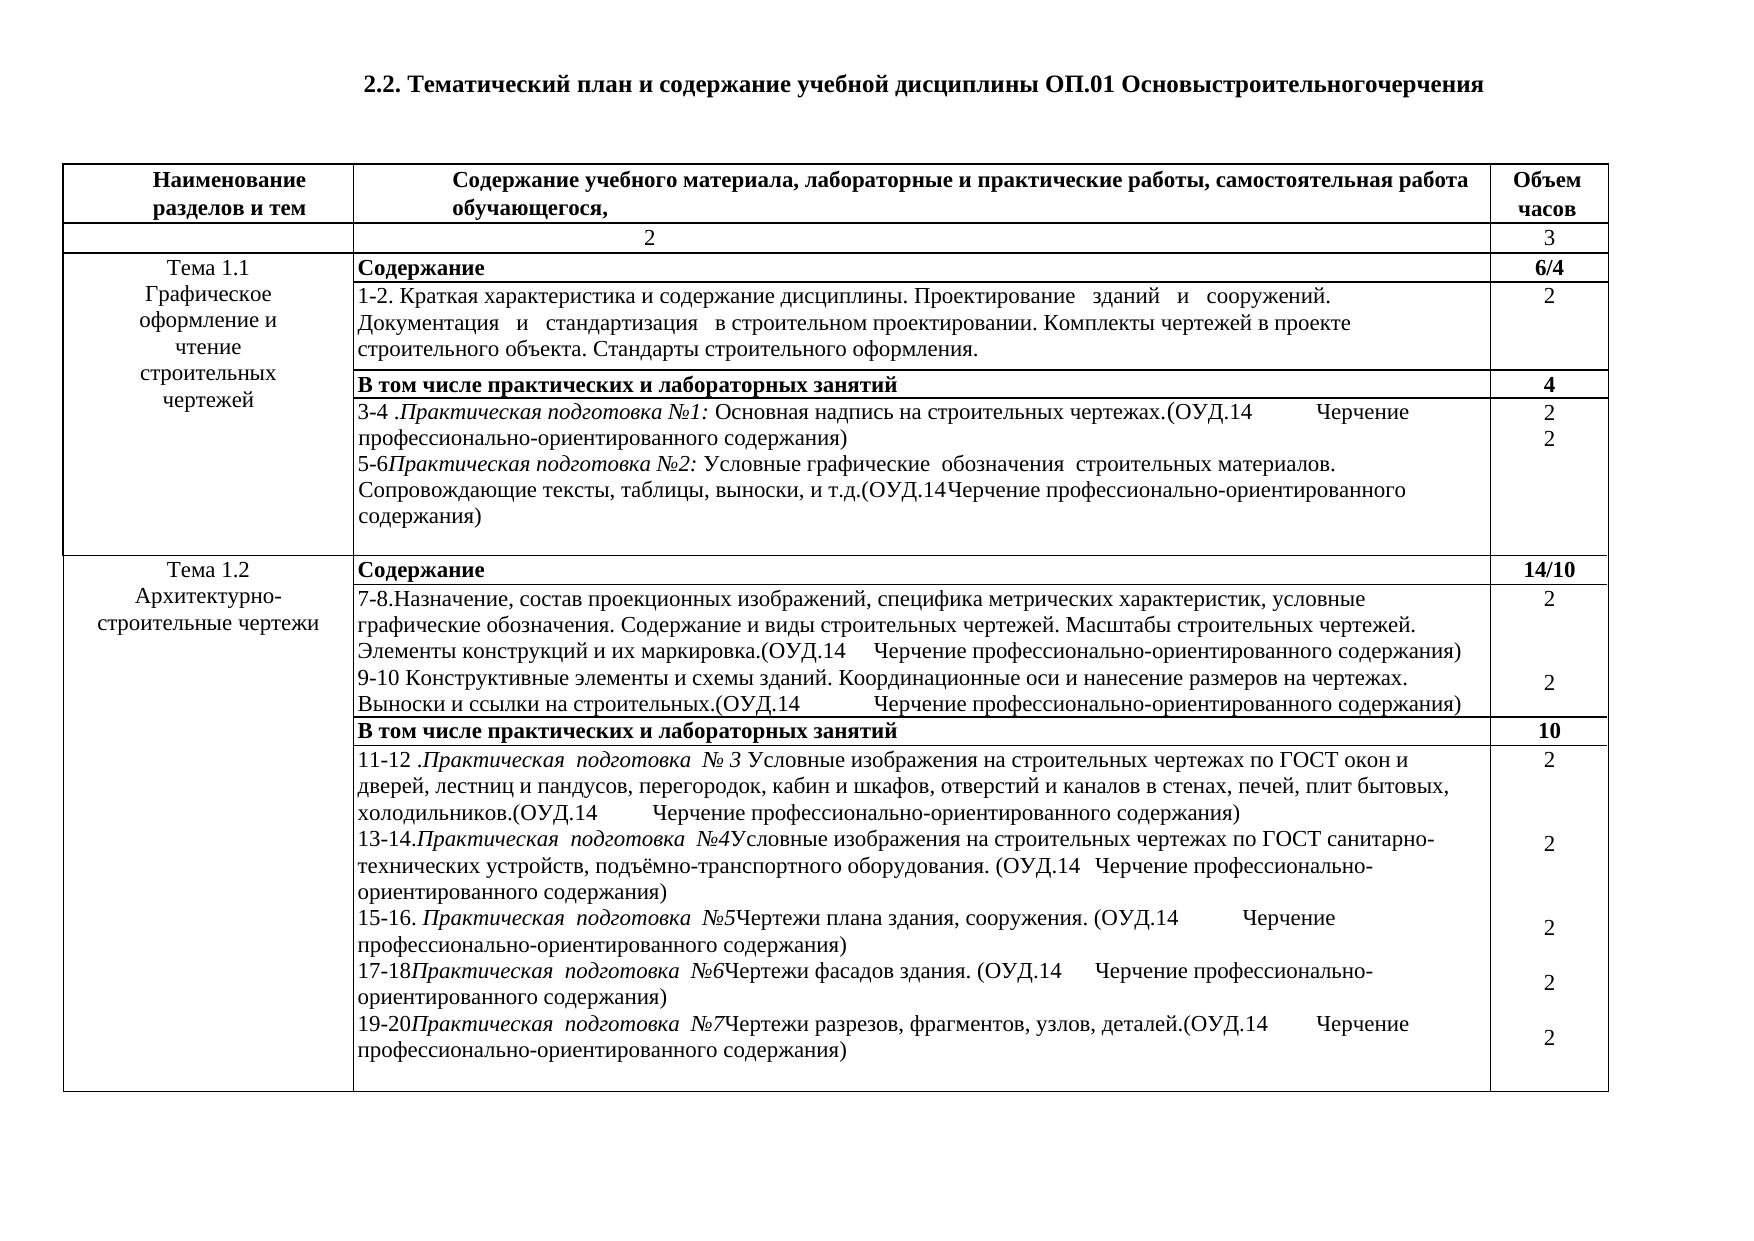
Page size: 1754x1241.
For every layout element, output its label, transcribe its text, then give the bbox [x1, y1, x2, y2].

table_cell В том числе практических и лабораторных занятий [354, 371, 1490, 397]
table_cell [64, 224, 353, 252]
table_cell 2 [1491, 283, 1608, 369]
table_cell 10 [1491, 716, 1608, 745]
table_header Объем часов [1491, 165, 1608, 222]
table_cell 1-2. Краткая характеристика и содержание дисциплины. Проектирование зданий и сооружений. Документация и стандартизация в строительном проектировании. Комплекты чертежей в проекте строительного объекта. Стандарты строительного оформления. [354, 283, 1490, 369]
table_header Содержание учебного материала, лабораторные и практические работы, самостоятельная работа обучающегося, [354, 165, 1490, 222]
table_cell 7-8.Назначение, состав проекционных изображений, специфика метрических характеристик, условные графические обозначения. Содержание и виды строительных чертежей. Масштабы строительных чертежей. Элементы конструкций и их маркировка.(ОУД.14 Черчение профессионально-ориентированного содержания) 9-10 Конструктивные элементы и схемы зданий. Координационные оси и нанесение размеров на чертежах. Выноски и ссылки на строительных.(ОУД.14 Черчение профессионально-ориентированного содержания) [354, 585, 1490, 716]
table_cell Содержание [354, 556, 1490, 584]
table_cell 3-4 .Практическая подготовка №1: Основная надпись на строительных чертежах.(ОУД.14 Черчение профессионально-ориентированного содержания) 5-6Практическая подготовка №2: Условные графические обозначения строительных материалов. Сопровождающие тексты, таблицы, выноски, и т.д.(ОУД.14 Черчение профессионально-ориентированного содержания) [354, 399, 1490, 555]
table_cell 6/4 [1491, 254, 1608, 281]
text 2.2. Тематический план и содержание учебной дисциплины ОП.01 Основыстроительногочерчения [145, 69, 1702, 98]
table_cell Тема 1.2 Архитектурно- строительные чертежи [64, 556, 353, 1091]
table_cell 2 2 [1491, 584, 1608, 716]
table_cell 2 2 [1491, 399, 1608, 555]
table_cell 2 [354, 224, 1490, 252]
table_cell 11-12 .Практическая подготовка № 3 Условные изображения на строительных чертежах по ГОСТ окон и дверей, лестниц и пандусов, перегородок, кабин и шкафов, отверстий и каналов в стенах, печей, плит бытовых, холодильников.(ОУД.14 Черчение профессионально-ориентированного содержания) 13-14.Практическая подготовка №4Условные изображения на строительных чертежах по ГОСТ санитарно-технических устройств, подъёмно-транспортного оборудования. (ОУД.14 Черчение профессионально-ориентированного содержания) 15-16. Практическая подготовка №5Чертежи плана здания, сооружения. (ОУД.14 Черчение профессионально-ориентированного содержания) 17-18Практическая подготовка №6Чертежи фасадов здания. (ОУД.14 Черчение профессионально-ориентированного содержания) 19-20Практическая подготовка №7Чертежи разрезов, фрагментов, узлов, деталей.(ОУД.14 Черчение профессионально-ориентированного содержания) [354, 746, 1490, 1091]
table_cell В том числе практических и лабораторных занятий [354, 718, 1490, 745]
table_cell 4 [1491, 371, 1608, 397]
table_cell 14/10 [1491, 555, 1608, 584]
table_header Наименование разделов и тем [64, 165, 353, 222]
table_cell 3 [1491, 224, 1608, 252]
table_cell 2 2 2 2 2 [1491, 745, 1608, 1091]
table_cell Тема 1.1 Графическое оформление и чтение строительных чертежей [64, 254, 353, 555]
table_cell Содержание [354, 254, 1490, 281]
